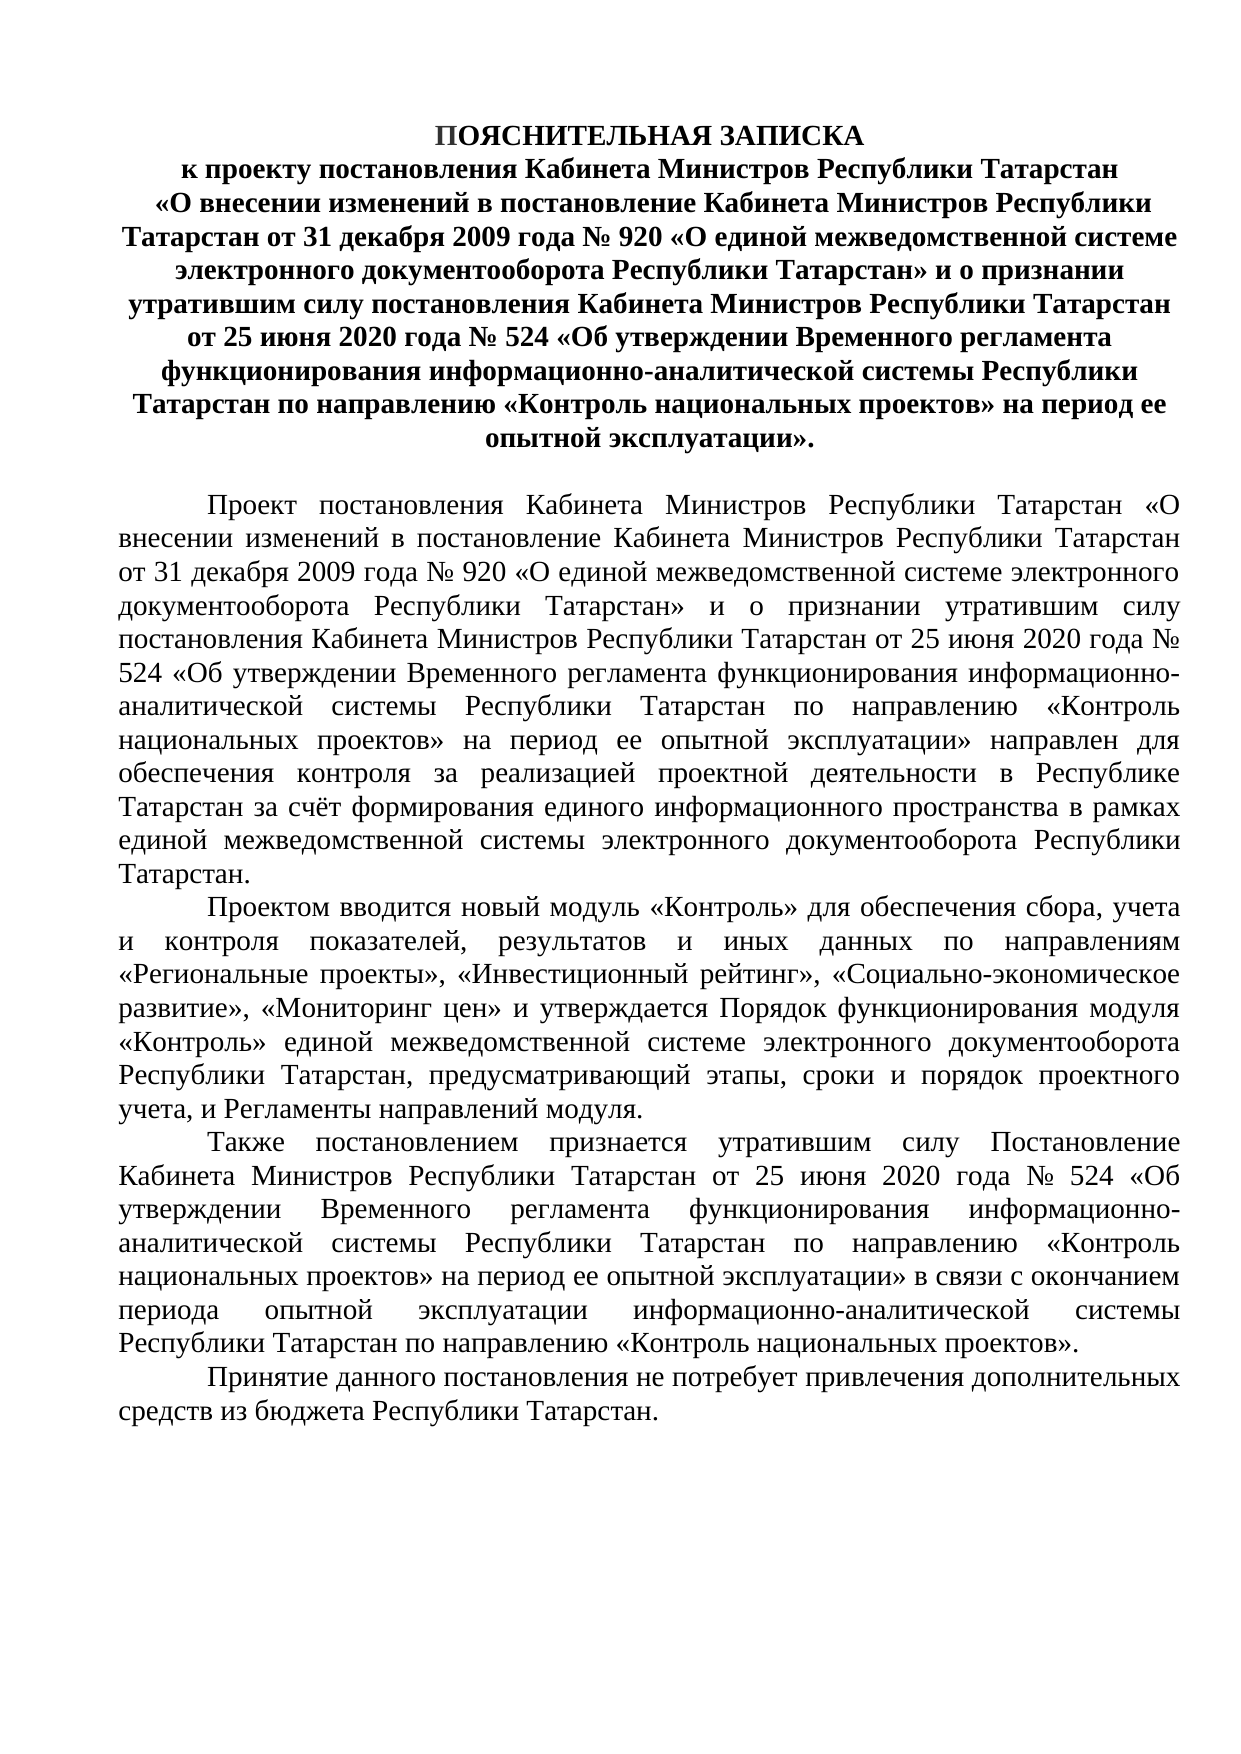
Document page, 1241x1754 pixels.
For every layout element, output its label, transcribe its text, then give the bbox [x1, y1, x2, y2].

text Принятие данного постановления не потребует привлечения дополнительных средств из бюджета Республики Татарстан. [118, 1359, 1181, 1426]
text «О внесении изменений в постановление Кабинета Министров Республики Татарстан от 31 декабря 2009 года № 920 «О единой межведомственной системе электронного документооборота Республики Татарстан» и о признании утратившим силу постановления Кабинета Министров Республики Татарстан от 25 июня 2020 года № 524 «Об утверждении Временного регламента функционирования информационно-аналитической системы Республики Татарстан по направлению «Контроль национальных проектов» на период ее опытной эксплуатации». [118, 185, 1181, 453]
text Проект постановления Кабинета Министров Республики Татарстан «О внесении изменений в постановление Кабинета Министров Республики Татарстан от 31 декабря 2009 года № 920 «О единой межведомственной системе электронного документооборота Республики Татарстан» и о признании утратившим силу постановления Кабинета Министров Республики Татарстан от 25 июня 2020 года № 524 «Об утверждении Временного регламента функционирования информационно-аналитической системы Республики Татарстан по направлению «Контроль национальных проектов» на период ее опытной эксплуатации» направлен для обеспечения контроля за реализацией проектной деятельности в Республике Татарстан за счёт формирования единого информационного пространства в рамках единой межведомственной системы электронного документооборота Республики Татарстан. [118, 487, 1181, 889]
text Также постановлением признается утратившим силу Постановление Кабинета Министров Республики Татарстан от 25 июня 2020 года № 524 «Об утверждении Временного регламента функционирования информационно-аналитической системы Республики Татарстан по направлению «Контроль национальных проектов» на период ее опытной эксплуатации» в связи с окончанием периода опытной эксплуатации информационно-аналитической системы Республики Татарстан по направлению «Контроль национальных проектов». [118, 1124, 1181, 1359]
text ПОЯСНИТЕЛЬНАЯ ЗАПИСКА [118, 118, 1181, 152]
text Проектом вводится новый модуль «Контроль» для обеспечения сбора, учета и контроля показателей, результатов и иных данных по направлениям «Региональные проекты», «Инвестиционный рейтинг», «Социально-экономическое развитие», «Мониторинг цен» и утверждается Порядок функционирования модуля «Контроль» единой межведомственной системе электронного документооборота Республики Татарстан, предусматривающий этапы, сроки и порядок проектного учета, и Регламенты направлений модуля. [118, 889, 1181, 1124]
text к проекту постановления Кабинета Министров Республики Татарстан [118, 152, 1181, 185]
